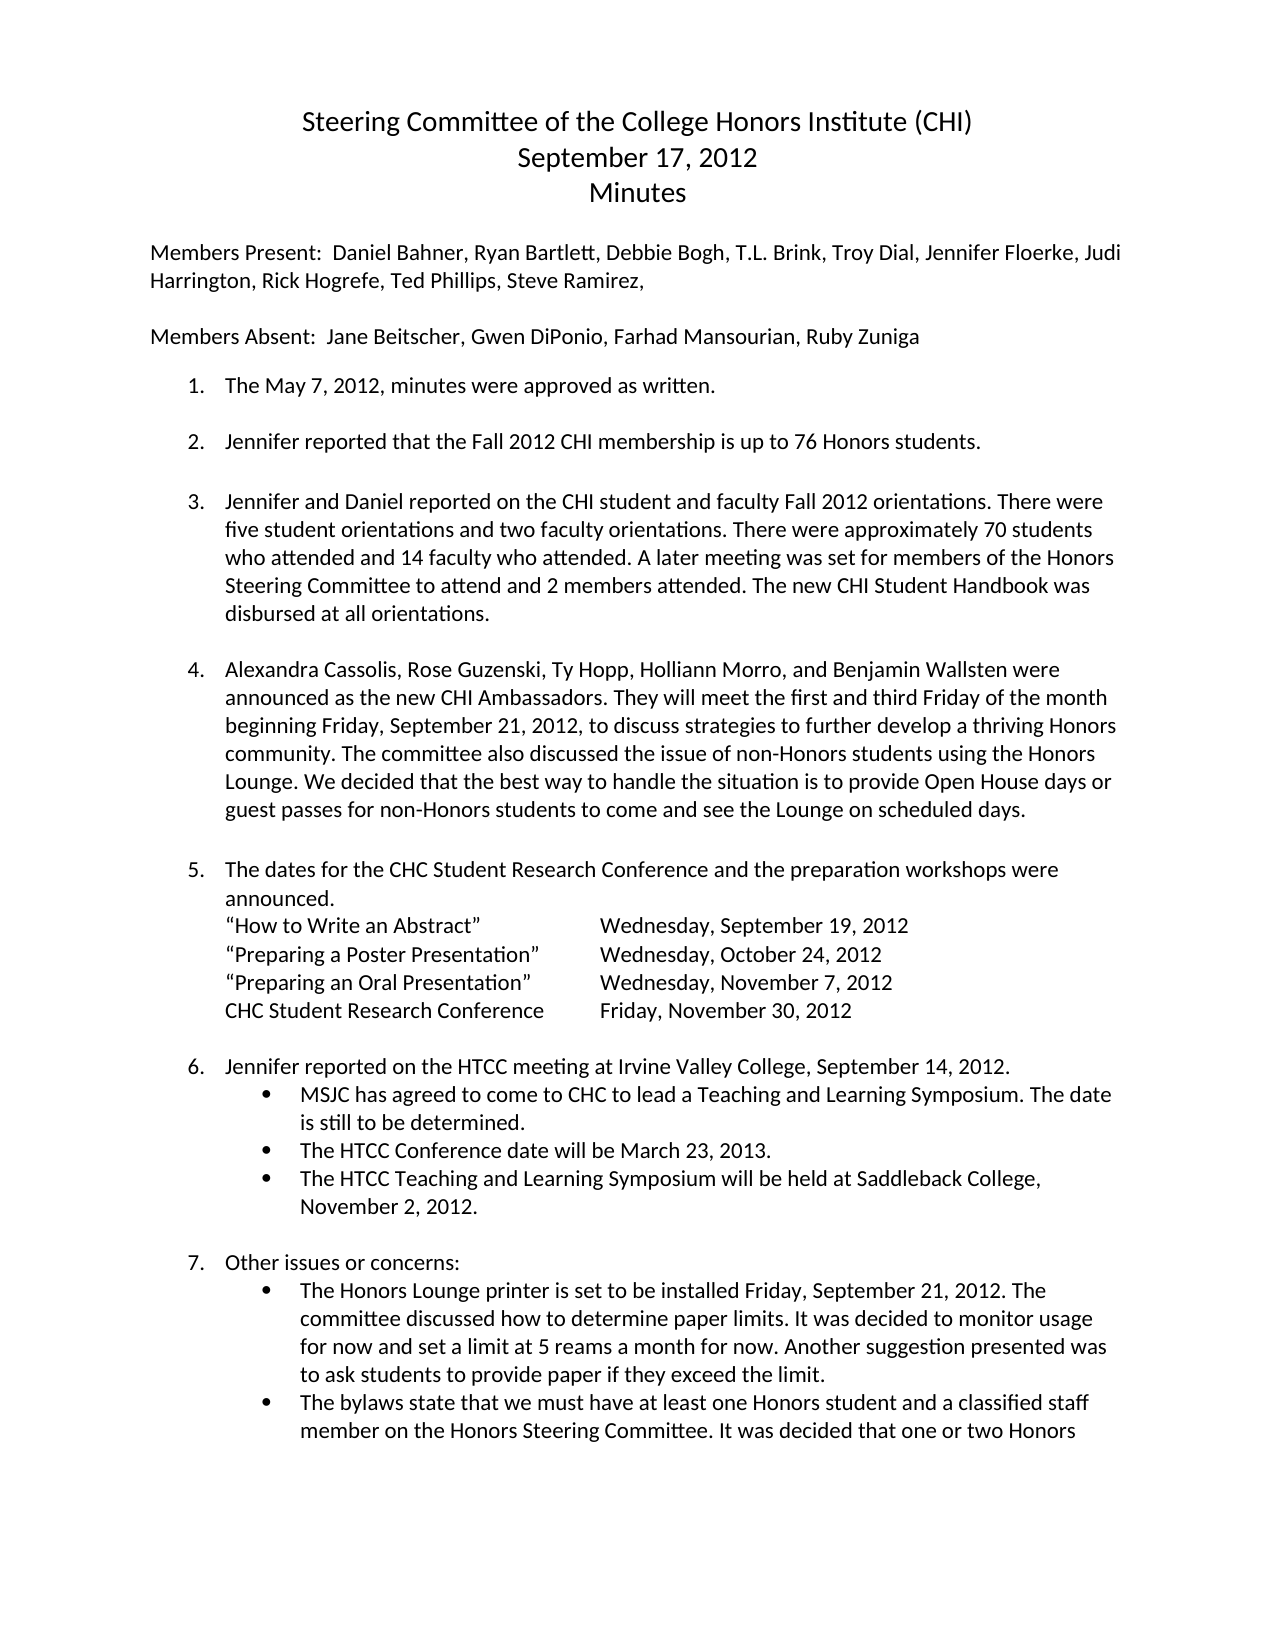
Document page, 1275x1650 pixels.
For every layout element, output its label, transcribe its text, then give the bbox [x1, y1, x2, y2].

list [262, 1388, 1125, 1444]
text “Preparing an Oral Presentation” Wednesday, November 7, 2012 [225, 968, 1125, 996]
text “Preparing a Poster Presentation” Wednesday, October 24, 2012 [225, 940, 1125, 968]
text Members Absent: Jane Beitscher, Gwen DiPonio, Farhad Mansourian, Ruby Zuniga [150, 322, 1125, 350]
text September 17, 2012 [150, 139, 1125, 174]
list The Honors Lounge printer is set to be installed Friday, September 21, 2012. The committee discussed how to determine paper limits. It was decided to monitor usage for now and set a limit at 5 reams a month for now. Another suggestion presented was to ask students to provide paper if they exceed the limit. [262, 1276, 1125, 1388]
list The May 7, 2012, minutes were approved as written. [187, 371, 1125, 399]
list Jennifer reported on the HTCC meeting at Irvine Valley College, September 14, 2012. [187, 1052, 1125, 1080]
text Members Present: Daniel Bahner, Ryan Bartlett, Debbie Bogh, T.L. Brink, Troy Dial, Jennifer Floerke, Judi Harrington, Rick Hogrefe, Ted Phillips, Steve Ramirez, [150, 238, 1125, 294]
list Jennifer reported that the Fall 2012 CHI membership is up to 76 Honors students. [187, 427, 1125, 455]
list The HTCC Teaching and Learning Symposium will be held at Saddleback College, November 2, 2012. [262, 1164, 1125, 1220]
list Jennifer and Daniel reported on the CHI student and faculty Fall 2012 orientations. There were five student orientations and two faculty orientations. There were approximately 70 students who attended and 14 faculty who attended. A later meeting was set for members of the Honors Steering Committee to attend and 2 members attended. The new CHI Student Handbook was disbursed at all orientations. [187, 487, 1125, 627]
text “How to Write an Abstract” Wednesday, September 19, 2012 [225, 912, 1125, 940]
list Alexandra Cassolis, Rose Guzenski, Ty Hopp, Holliann Morro, and Benjamin Wallsten were announced as the new CHI Ambassadors. They will meet the first and third Friday of the month beginning Friday, September 21, 2012, to discuss strategies to further develop a thriving Honors community. The committee also discussed the issue of non-Honors students using the Honors Lounge. We decided that the best way to handle the situation is to provide Open House days or guest passes for non-Honors students to come and see the Lounge on scheduled days. [187, 655, 1125, 823]
text CHC Student Research Conference Friday, November 30, 2012 [225, 996, 1125, 1024]
text Steering Committee of the College Honors Institute (CHI) [150, 103, 1125, 139]
list The dates for the CHC Student Research Conference and the preparation workshops were announced. [187, 856, 1125, 912]
list The HTCC Conference date will be March 23, 2013. [262, 1136, 1125, 1164]
list Other issues or concerns: [187, 1248, 1125, 1276]
text Minutes [150, 174, 1125, 210]
list MSJC has agreed to come to CHC to lead a Teaching and Learning Symposium. The date is still to be determined. [262, 1080, 1125, 1136]
